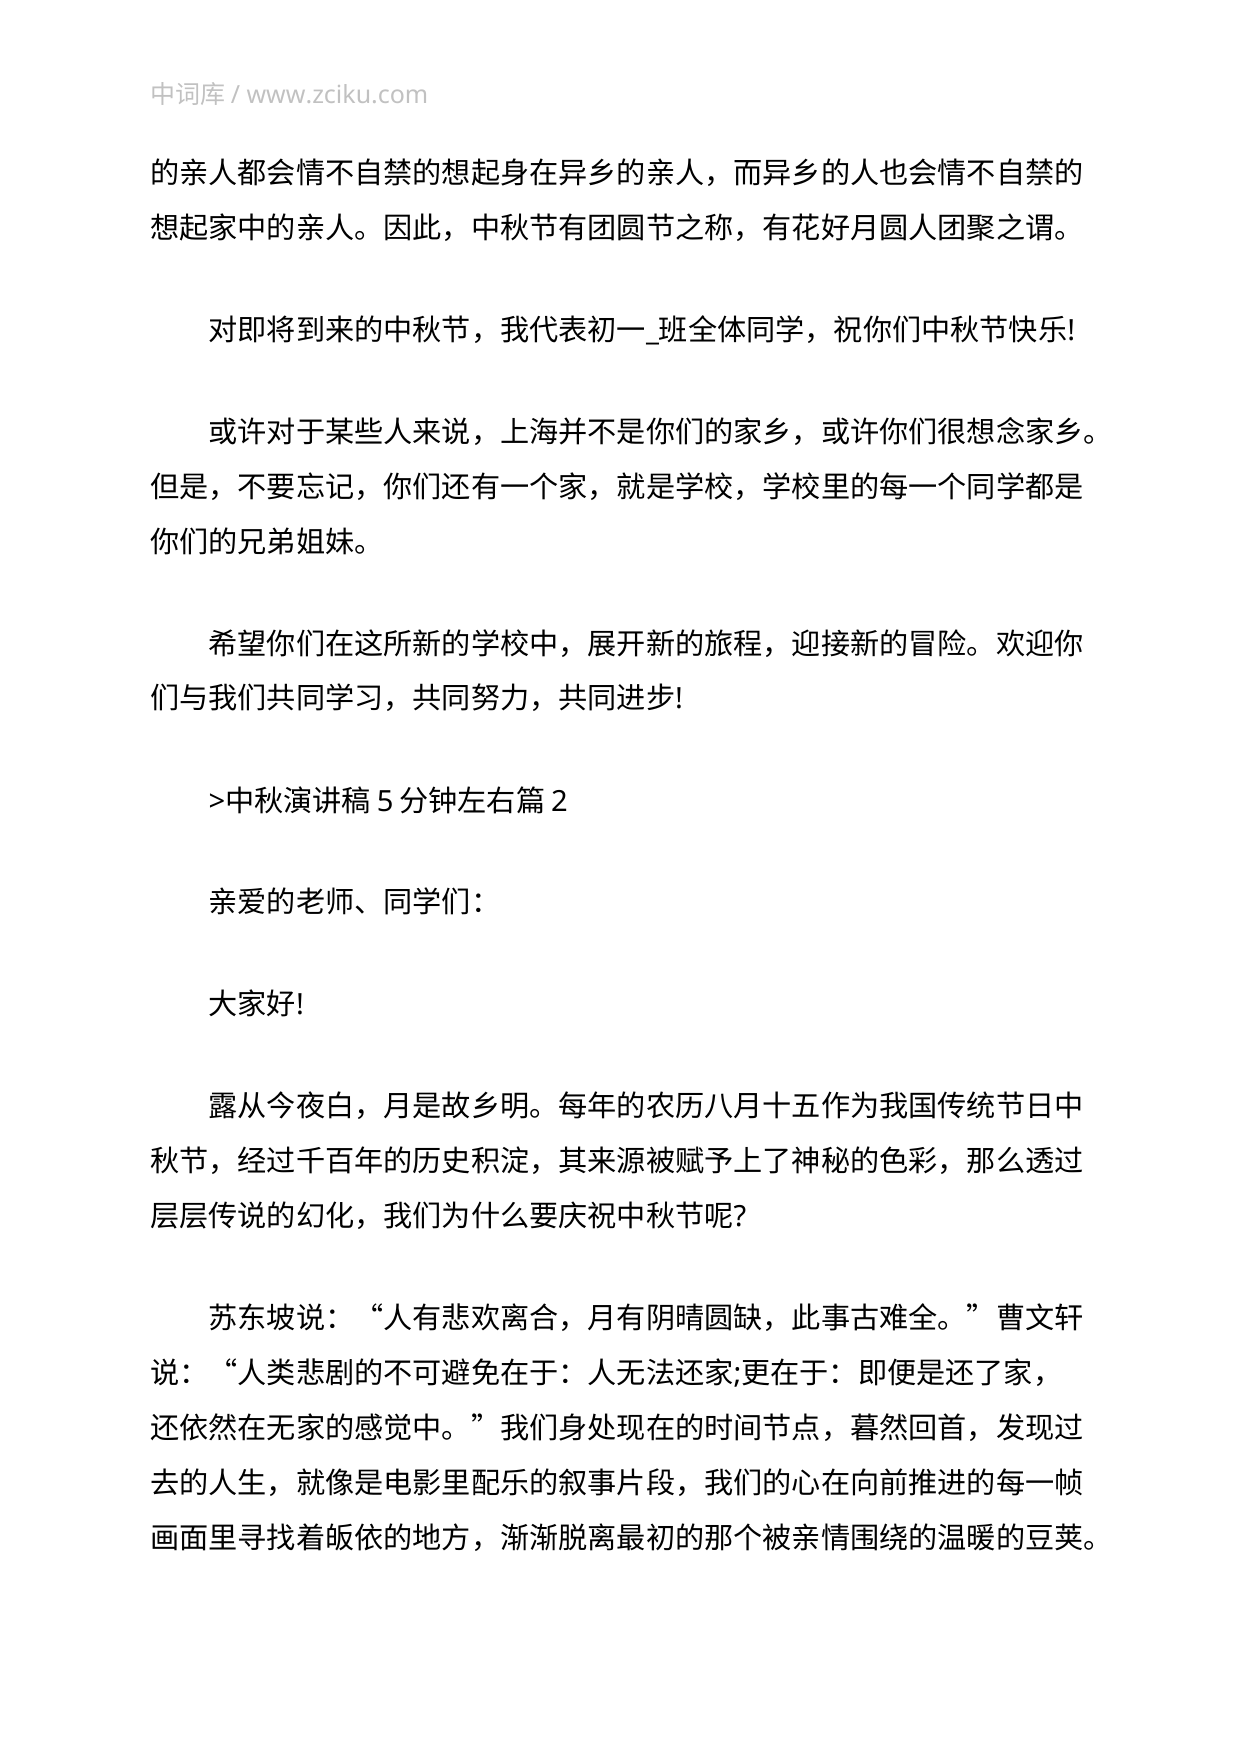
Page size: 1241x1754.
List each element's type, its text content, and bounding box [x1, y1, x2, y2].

text 亲爱的老师、同学们： [150, 879, 1090, 921]
text 希望你们在这所新的学校中，展开新的旅程，迎接新的冒险。欢迎你们与我们共同学习，共同努力，共同进步! [150, 620, 1090, 717]
text 苏东坡说：“人有悲欢离合，月有阴晴圆缺，此事古难全。”曹文轩说：“人类悲剧的不可避免在于：人无法还家;更在于：即便是还了家，还依然在无家的感觉中。”我们身处现在的时间节点，暮然回首，发现过去的人生，就像是电影里配乐的叙事片段，我们的心在向前推进的每一帧画面里寻找着皈依的地方，渐渐脱离最初的那个被亲情围绕的温暖的豆荚。 [150, 1294, 1090, 1557]
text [150, 150, 1090, 247]
text >中秋演讲稿5分钟左右篇2 [150, 777, 1090, 819]
text 或许对于某些人来说，上海并不是你们的家乡，或许你们很想念家乡。但是，不要忘记，你们还有一个家，就是学校，学校里的每一个同学都是你们的兄弟姐妹。 [150, 409, 1090, 561]
text 大家好! [150, 981, 1090, 1023]
text 对即将到来的中秋节，我代表初一_班全体同学，祝你们中秋节快乐! [150, 307, 1090, 349]
text 露从今夜白，月是故乡明。每年的农历八月十五作为我国传统节日中秋节，经过千百年的历史积淀，其来源被赋予上了神秘的色彩，那么透过层层传说的幻化，我们为什么要庆祝中秋节呢? [150, 1083, 1090, 1235]
